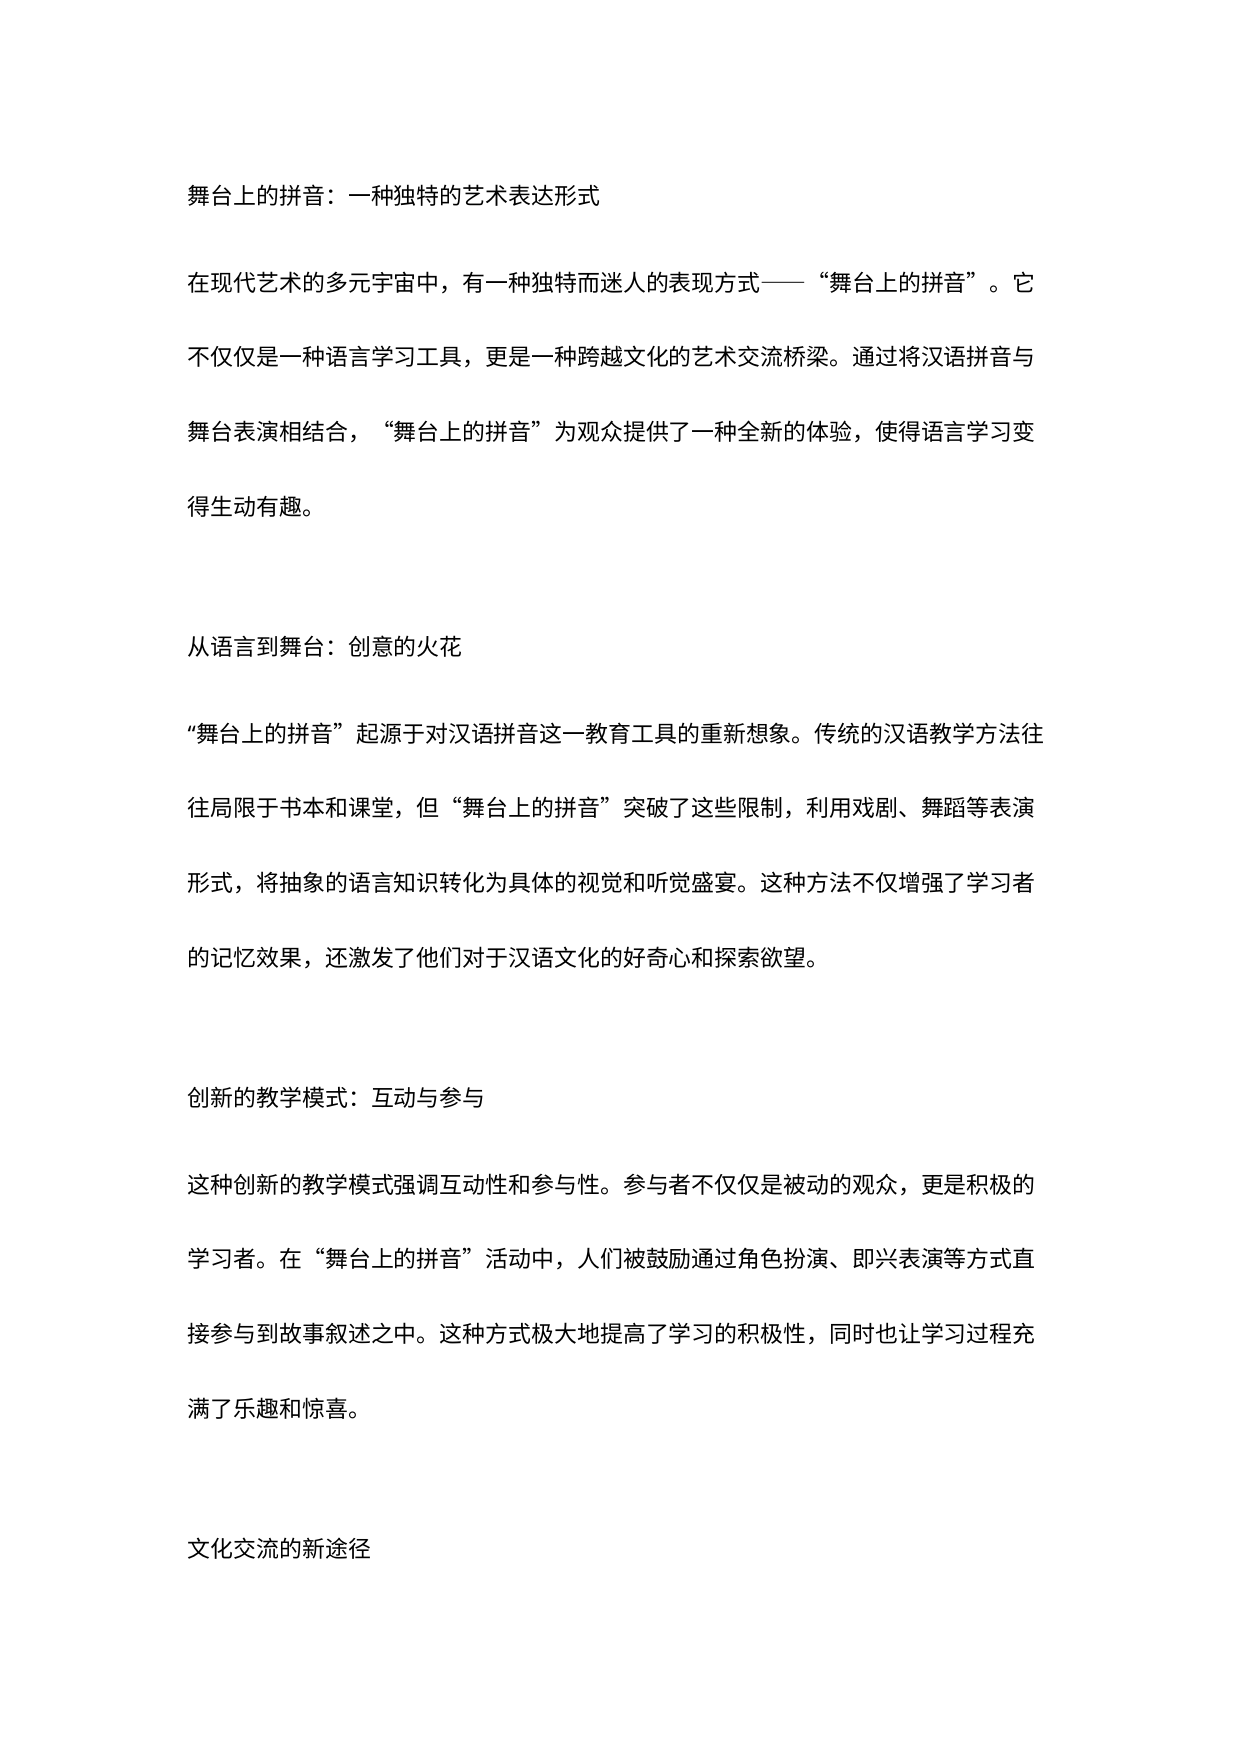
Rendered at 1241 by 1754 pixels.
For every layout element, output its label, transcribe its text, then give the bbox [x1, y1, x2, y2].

text 在现代艺术的多元宇宙中，有一种独特而迷人的表现方式——“舞台上的拼音”。它不仅仅是一种语言学习工具，更是一种跨越文化的艺术交流桥梁。通过将汉语拼音与舞台表演相结合，“舞台上的拼音”为观众提供了一种全新的体验，使得语言学习变得生动有趣。 [187, 248, 1053, 538]
text 舞台上的拼音：一种独特的艺术表达形式 [187, 162, 1053, 227]
text 创新的教学模式：互动与参与 [187, 1064, 1053, 1129]
text “舞台上的拼音”起源于对汉语拼音这一教育工具的重新想象。传统的汉语教学方法往往局限于书本和课堂，但“舞台上的拼音”突破了这些限制，利用戏剧、舞蹈等表演形式，将抽象的语言知识转化为具体的视觉和听觉盛宴。这种方法不仅增强了学习者的记忆效果，还激发了他们对于汉语文化的好奇心和探索欲望。 [187, 699, 1053, 989]
text 从语言到舞台：创意的火花 [187, 613, 1053, 678]
text 文化交流的新途径 [187, 1515, 1053, 1580]
text 这种创新的教学模式强调互动性和参与性。参与者不仅仅是被动的观众，更是积极的学习者。在“舞台上的拼音”活动中，人们被鼓励通过角色扮演、即兴表演等方式直接参与到故事叙述之中。这种方式极大地提高了学习的积极性，同时也让学习过程充满了乐趣和惊喜。 [187, 1151, 1053, 1440]
